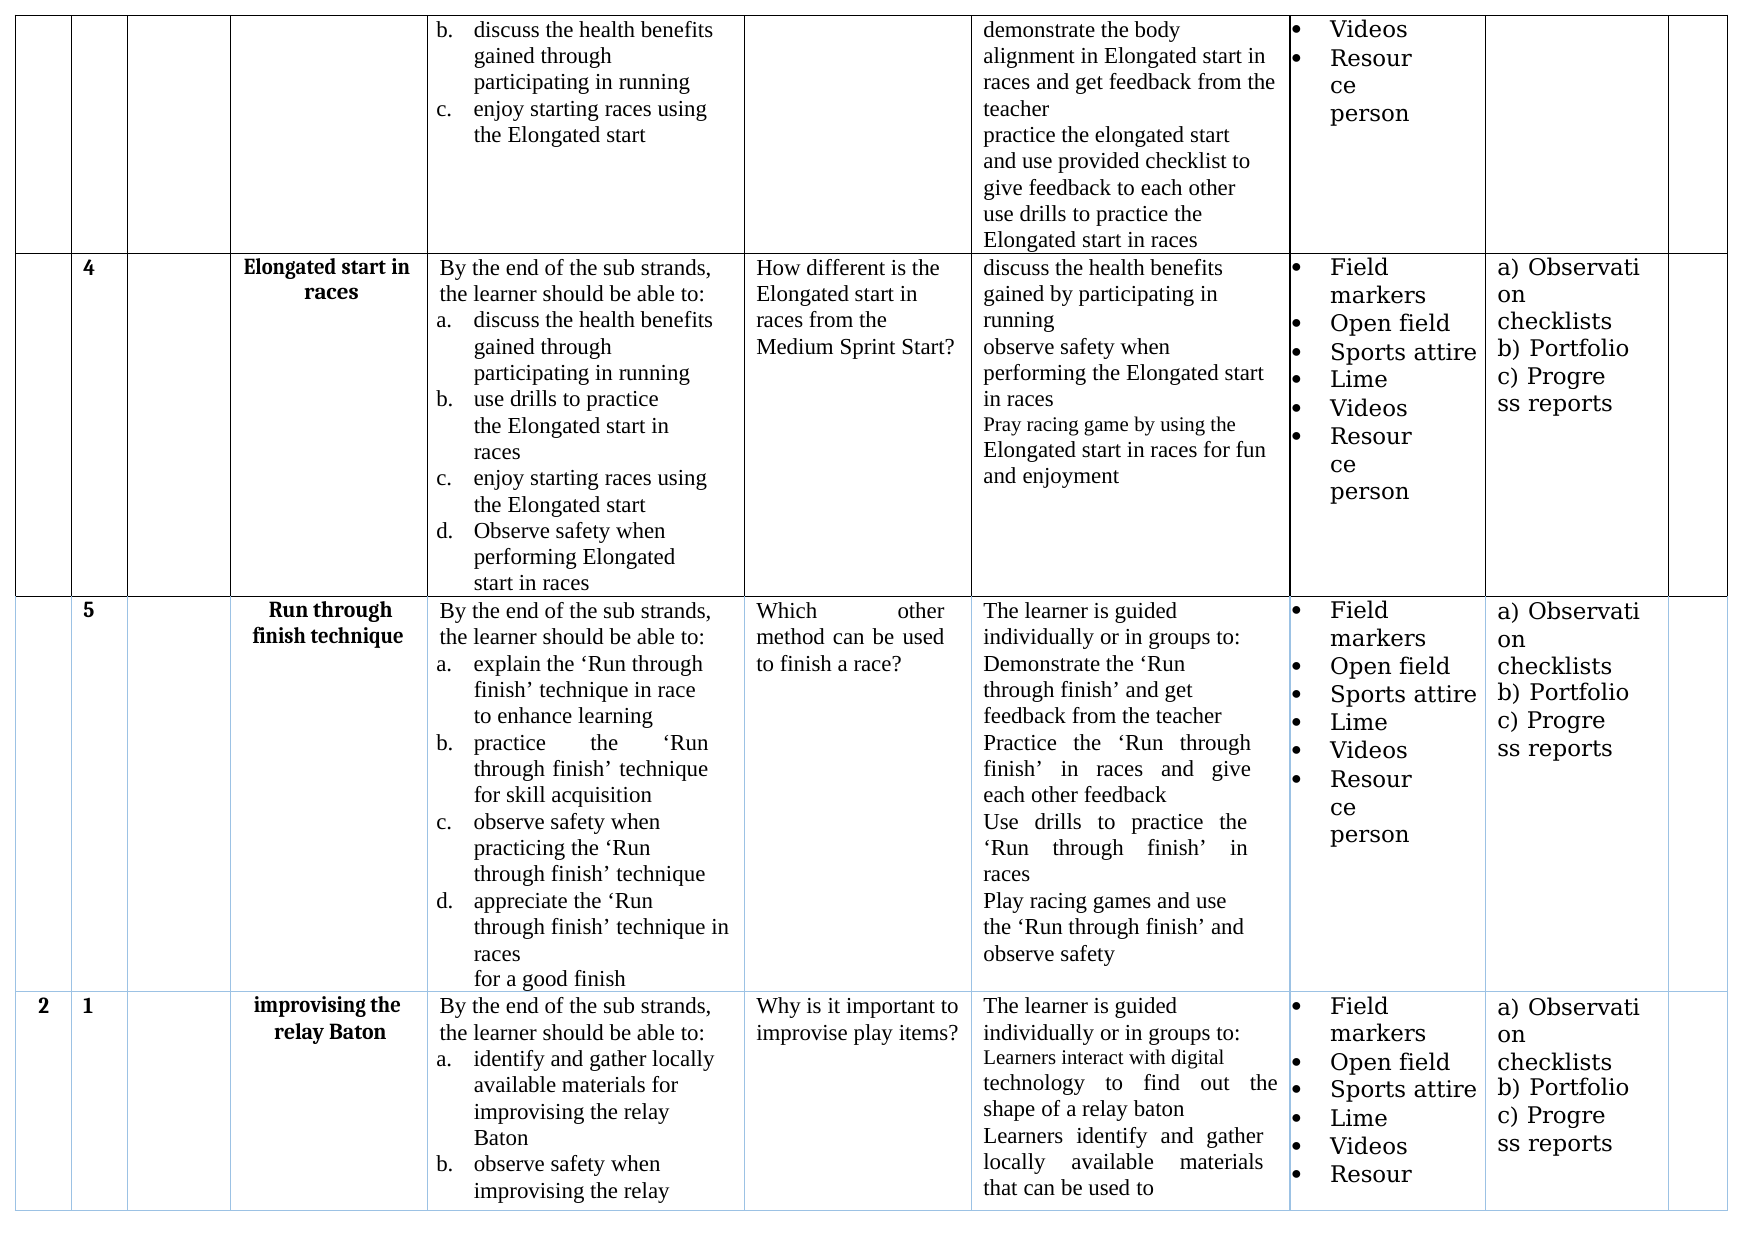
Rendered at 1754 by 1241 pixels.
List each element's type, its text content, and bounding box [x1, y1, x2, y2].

table_cell 4 [72, 254, 127, 596]
table_cell 5 [72, 597, 127, 991]
table_header demonstrate the body alignment in Elongated start in races and get feedback from the teacher practice the elongated start and use provided checklist to give feedback to each other use drills to practice the Elongated start in races [972, 16, 1289, 253]
table_cell [128, 254, 230, 596]
table_cell [128, 597, 230, 991]
table_cell Elongated start in races [231, 254, 427, 596]
table_cell 1 [72, 992, 127, 1210]
table_header [72, 16, 127, 253]
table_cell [231, 992, 427, 1210]
table_cell Observation checklists Portfolio Progress reports [1486, 597, 1668, 991]
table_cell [1291, 992, 1485, 1210]
table_cell Field markers Open field Sports attire Lime Videos Resource person [1291, 254, 1485, 596]
table_cell How different is the Elongated start in races from the Medium Sprint Start? [745, 254, 971, 596]
table_cell Run through finish technique [231, 597, 427, 991]
table_cell By the end of the sub strands, the learner should be able to: discuss the health benefits gained through participating in running use drills to practice the Elongated start in races enjoy starting races using the Elongated start Observe safety when performing Elongated start in races [428, 254, 744, 596]
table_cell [972, 992, 1289, 1210]
table_cell [1669, 597, 1727, 991]
table_header discuss the health benefits gained through participating in running enjoy starting races using the Elongated start [428, 16, 744, 253]
table_cell Which other method can be used to finish a race? [745, 597, 971, 991]
table_cell [16, 597, 71, 991]
table_header Videos Resource person [1291, 16, 1485, 253]
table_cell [428, 992, 744, 1210]
table_cell [1669, 992, 1727, 1210]
table_header [745, 16, 971, 253]
table_header [231, 16, 427, 253]
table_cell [1486, 992, 1668, 1210]
table_cell Observation checklists Portfolio Progress reports [1486, 254, 1668, 596]
table_header [128, 16, 230, 253]
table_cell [745, 992, 971, 1210]
table_cell [1669, 254, 1727, 596]
table_cell [128, 992, 230, 1210]
table_header [1486, 16, 1668, 253]
table_cell The learner is guided individually or in groups to: Demonstrate the ‘Run through finish’ and get feedback from the teacher Practice the ‘Run through finish’ in races and give each other feedback Use drills to practice the ‘Run through finish’ in races Play racing games and use the ‘Run through finish’ and observe safety [972, 597, 1289, 991]
table_header [16, 16, 71, 253]
table_cell 2 [16, 992, 71, 1210]
table_cell discuss the health benefits gained by participating in running observe safety when performing the Elongated start in races Pray racing game by using the Elongated start in races for fun and enjoyment [972, 254, 1289, 596]
table_cell Field markers Open field Sports attire Lime Videos Resource person [1291, 597, 1485, 991]
table_header [1669, 16, 1727, 253]
table_cell [16, 254, 71, 596]
table_cell By the end of the sub strands, the learner should be able to: explain the ‘Run through finish’ technique in race to enhance learning practice the ‘Run through finish’ technique for skill acquisition observe safety when practicing the ‘Run through finish’ technique appreciate the ‘Run through finish’ technique in races for a good finish [428, 597, 744, 991]
